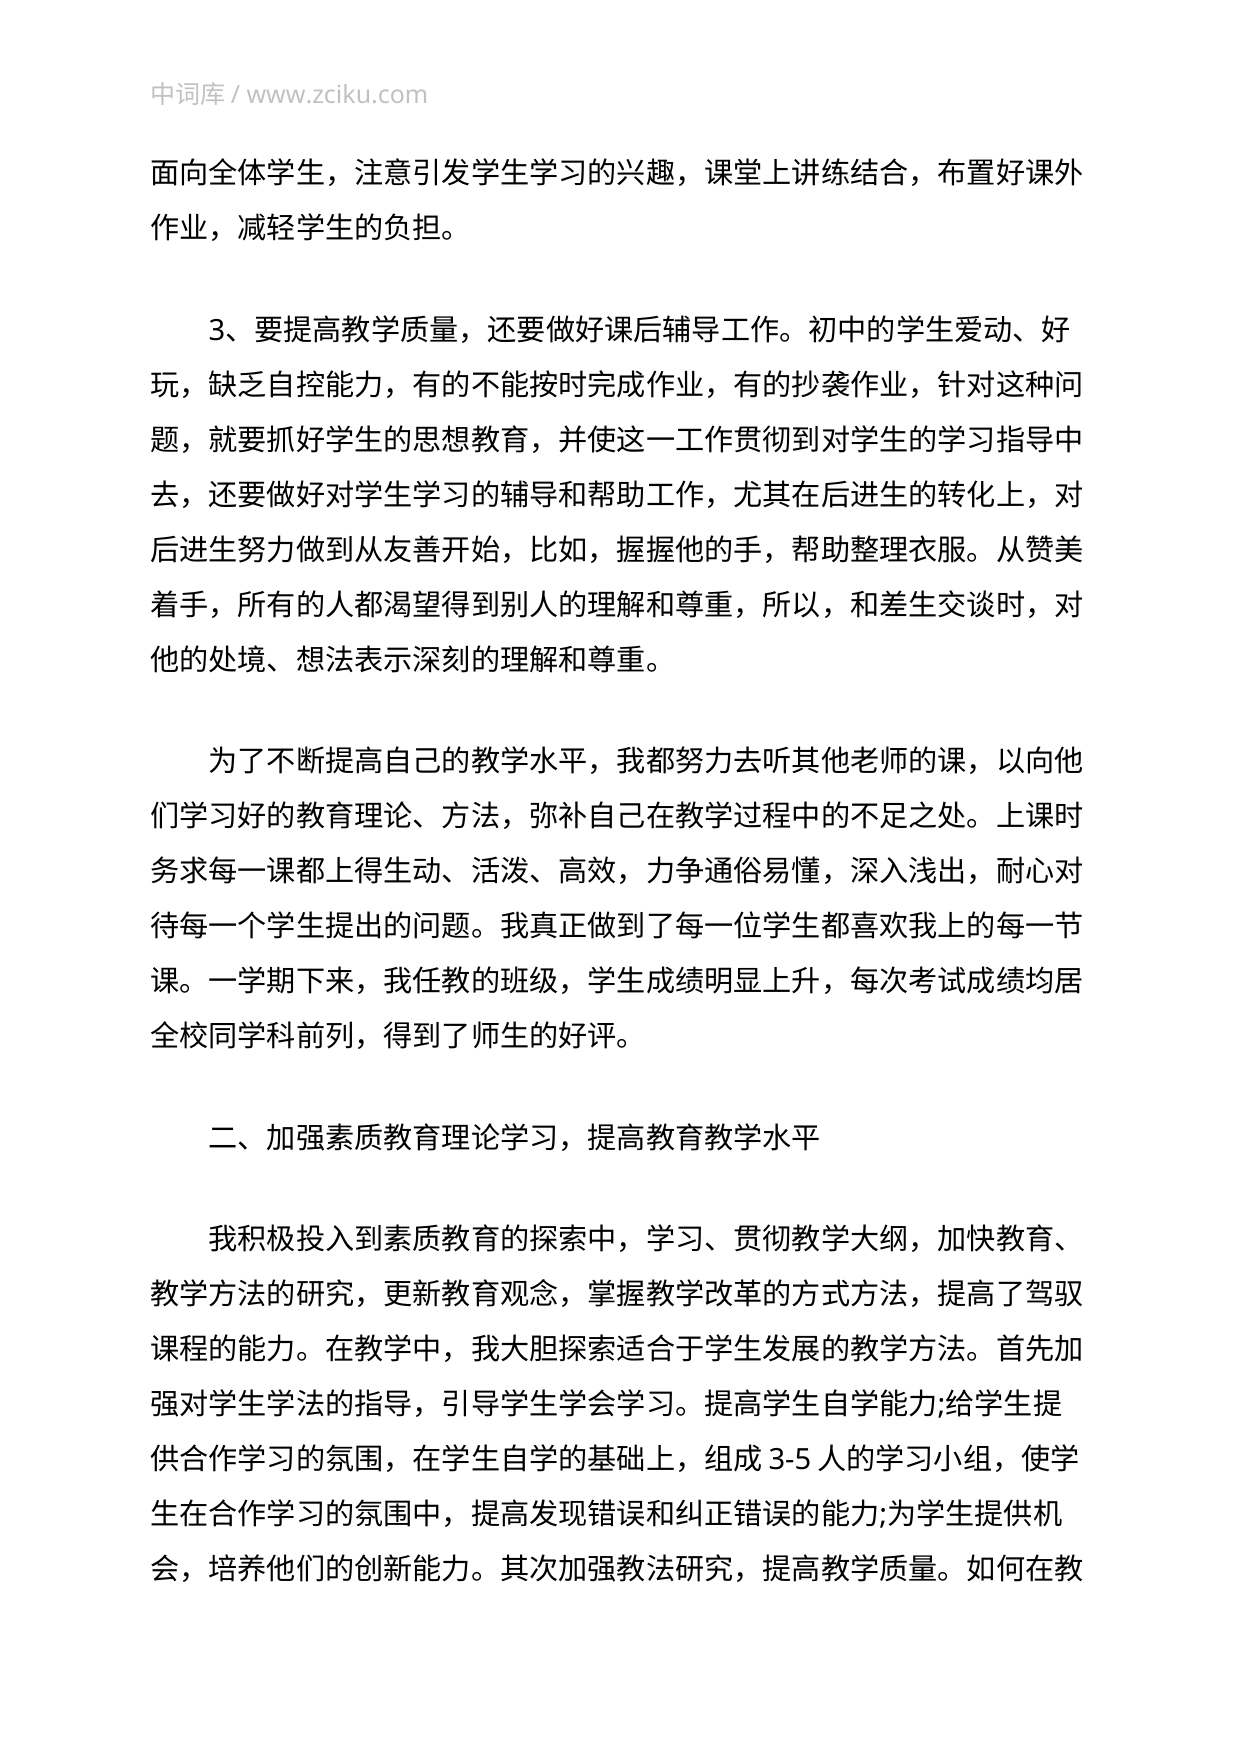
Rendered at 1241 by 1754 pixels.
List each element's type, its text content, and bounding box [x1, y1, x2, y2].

text 为了不断提高自己的教学水平，我都努力去听其他老师的课，以向他们学习好的教育理论、方法，弥补自己在教学过程中的不足之处。上课时务求每一课都上得生动、活泼、高效，力争通俗易懂，深入浅出，耐心对待每一个学生提出的问题。我真正做到了每一位学生都喜欢我上的每一节课。一学期下来，我任教的班级，学生成绩明显上升，每次考试成绩均居全校同学科前列，得到了师生的好评。 [150, 738, 1090, 1055]
text 3、要提高教学质量，还要做好课后辅导工作。初中的学生爱动、好玩，缺乏自控能力，有的不能按时完成作业，有的抄袭作业，针对这种问题，就要抓好学生的思想教育，并使这一工作贯彻到对学生的学习指导中去，还要做好对学生学习的辅导和帮助工作，尤其在后进生的转化上，对后进生努力做到从友善开始，比如，握握他的手，帮助整理衣服。从赞美着手，所有的人都渴望得到别人的理解和尊重，所以，和差生交谈时，对他的处境、想法表示深刻的理解和尊重。 [150, 307, 1090, 678]
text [150, 1216, 1090, 1588]
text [150, 150, 1090, 247]
text 二、加强素质教育理论学习，提高教育教学水平 [150, 1114, 1090, 1156]
